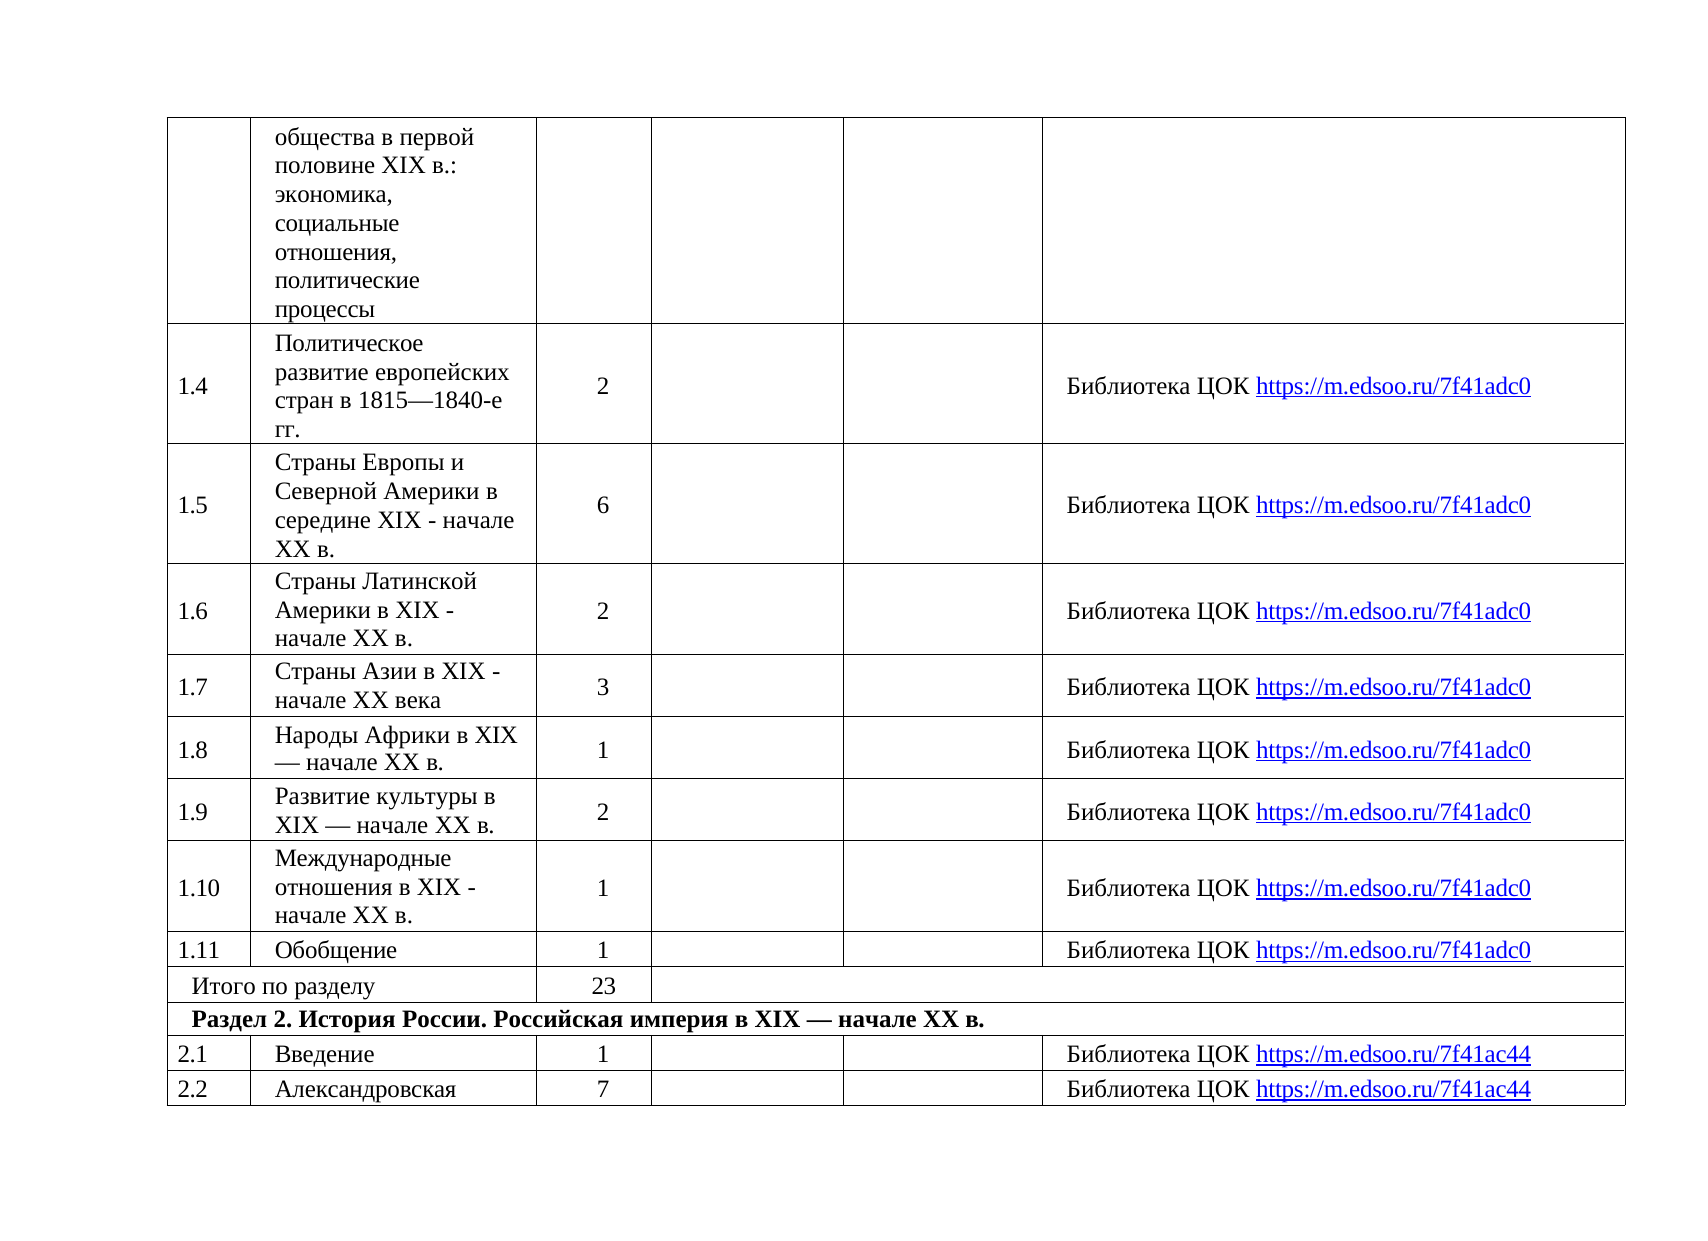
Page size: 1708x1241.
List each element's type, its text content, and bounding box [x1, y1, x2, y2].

table_cell 2 [537, 779, 651, 840]
table_header [652, 118, 843, 323]
table_cell 1 [537, 1036, 651, 1070]
table_cell [844, 324, 1042, 443]
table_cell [1043, 323, 1625, 443]
table_cell 1.7 [168, 655, 250, 716]
table_cell [652, 932, 843, 966]
table_cell 1 [537, 932, 651, 966]
table_cell [844, 655, 1042, 716]
table_cell Страны Европы и Северной Америки в середине XIX - начале XX в. [251, 444, 536, 563]
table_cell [1043, 1035, 1625, 1070]
table_cell [844, 779, 1042, 840]
table_header [844, 118, 1042, 323]
table_cell Библиотека ЦОК https://m.edsoo.ru/7f41adc0 [1043, 778, 1625, 840]
table_cell Александровская [251, 1071, 536, 1104]
table_cell Раздел 2. История России. Российская империя в XIX — начале XX в. [168, 1001, 1625, 1035]
table_cell [844, 717, 1042, 778]
table_cell 2 [537, 324, 651, 443]
table_cell Страны Латинской Америки в XIX - начале XX в. [251, 564, 536, 654]
table_cell 1.9 [168, 779, 250, 840]
table_cell 1.10 [168, 841, 250, 931]
table_cell Библиотека ЦОК https://m.edsoo.ru/7f41adc0 [1043, 931, 1625, 966]
table_cell [844, 841, 1042, 931]
table_cell 1.11 [168, 932, 250, 966]
table_cell Библиотека ЦОК https://m.edsoo.ru/7f41adc0 [1043, 716, 1625, 778]
table_cell 1.8 [168, 717, 250, 778]
table_cell Библиотека ЦОК https://m.edsoo.ru/7f41adc0 [1043, 654, 1625, 716]
table_cell [844, 1036, 1042, 1070]
table_cell [652, 1036, 843, 1070]
table_cell Библиотека ЦОК https://m.edsoo.ru/7f41adc0 [1043, 443, 1625, 563]
table_cell 1.4 [168, 324, 250, 443]
table_cell [652, 966, 1625, 1001]
table_header [168, 118, 250, 323]
table_cell 7 [537, 1071, 651, 1104]
table_cell [844, 1071, 1042, 1104]
table_cell [652, 655, 843, 716]
table_cell 1 [537, 841, 651, 931]
table_cell Библиотека ЦОК https://m.edsoo.ru/7f41adc0 [1043, 840, 1625, 931]
table_cell 1.6 [168, 564, 250, 654]
table_cell Итого по разделу [168, 967, 536, 1001]
table_cell 2 [537, 564, 651, 654]
table_cell Страны Азии в XIX - начале XX века [251, 655, 536, 716]
table_cell [844, 444, 1042, 563]
table_header [537, 118, 651, 323]
table_cell 1.5 [168, 444, 250, 563]
table_cell [652, 779, 843, 840]
table_cell Введение [251, 1036, 536, 1070]
table_cell Развитие культуры в XIX — начале ХХ в. [251, 779, 536, 840]
table_cell 1 [537, 717, 651, 778]
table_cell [1043, 1070, 1625, 1104]
table_cell [652, 841, 843, 931]
table_cell Библиотека ЦОК https://m.edsoo.ru/7f41adc0 [1043, 563, 1625, 654]
table_cell 23 [537, 967, 651, 1001]
table_cell [652, 324, 843, 443]
table_header [1043, 118, 1625, 323]
table_cell Международные отношения в XIX - начале XX в. [251, 841, 536, 931]
table_cell Народы Африки в ХIХ — начале ХХ в. [251, 717, 536, 778]
table_cell Политическое развитие европейских стран в 1815—1840-е гг. [251, 324, 536, 443]
table_cell 3 [537, 655, 651, 716]
table_cell Обобщение [251, 932, 536, 966]
table_cell [652, 564, 843, 654]
table_cell [652, 444, 843, 563]
table_header общества в первой половине XIX в.: экономика, социальные отношения, политические процессы [251, 118, 536, 323]
table_cell 2.1 [168, 1036, 250, 1070]
table_cell [844, 564, 1042, 654]
table_cell 6 [537, 444, 651, 563]
table_cell [844, 932, 1042, 966]
table_cell [652, 1071, 843, 1104]
table_cell 2.2 [168, 1071, 250, 1104]
table_cell [652, 717, 843, 778]
